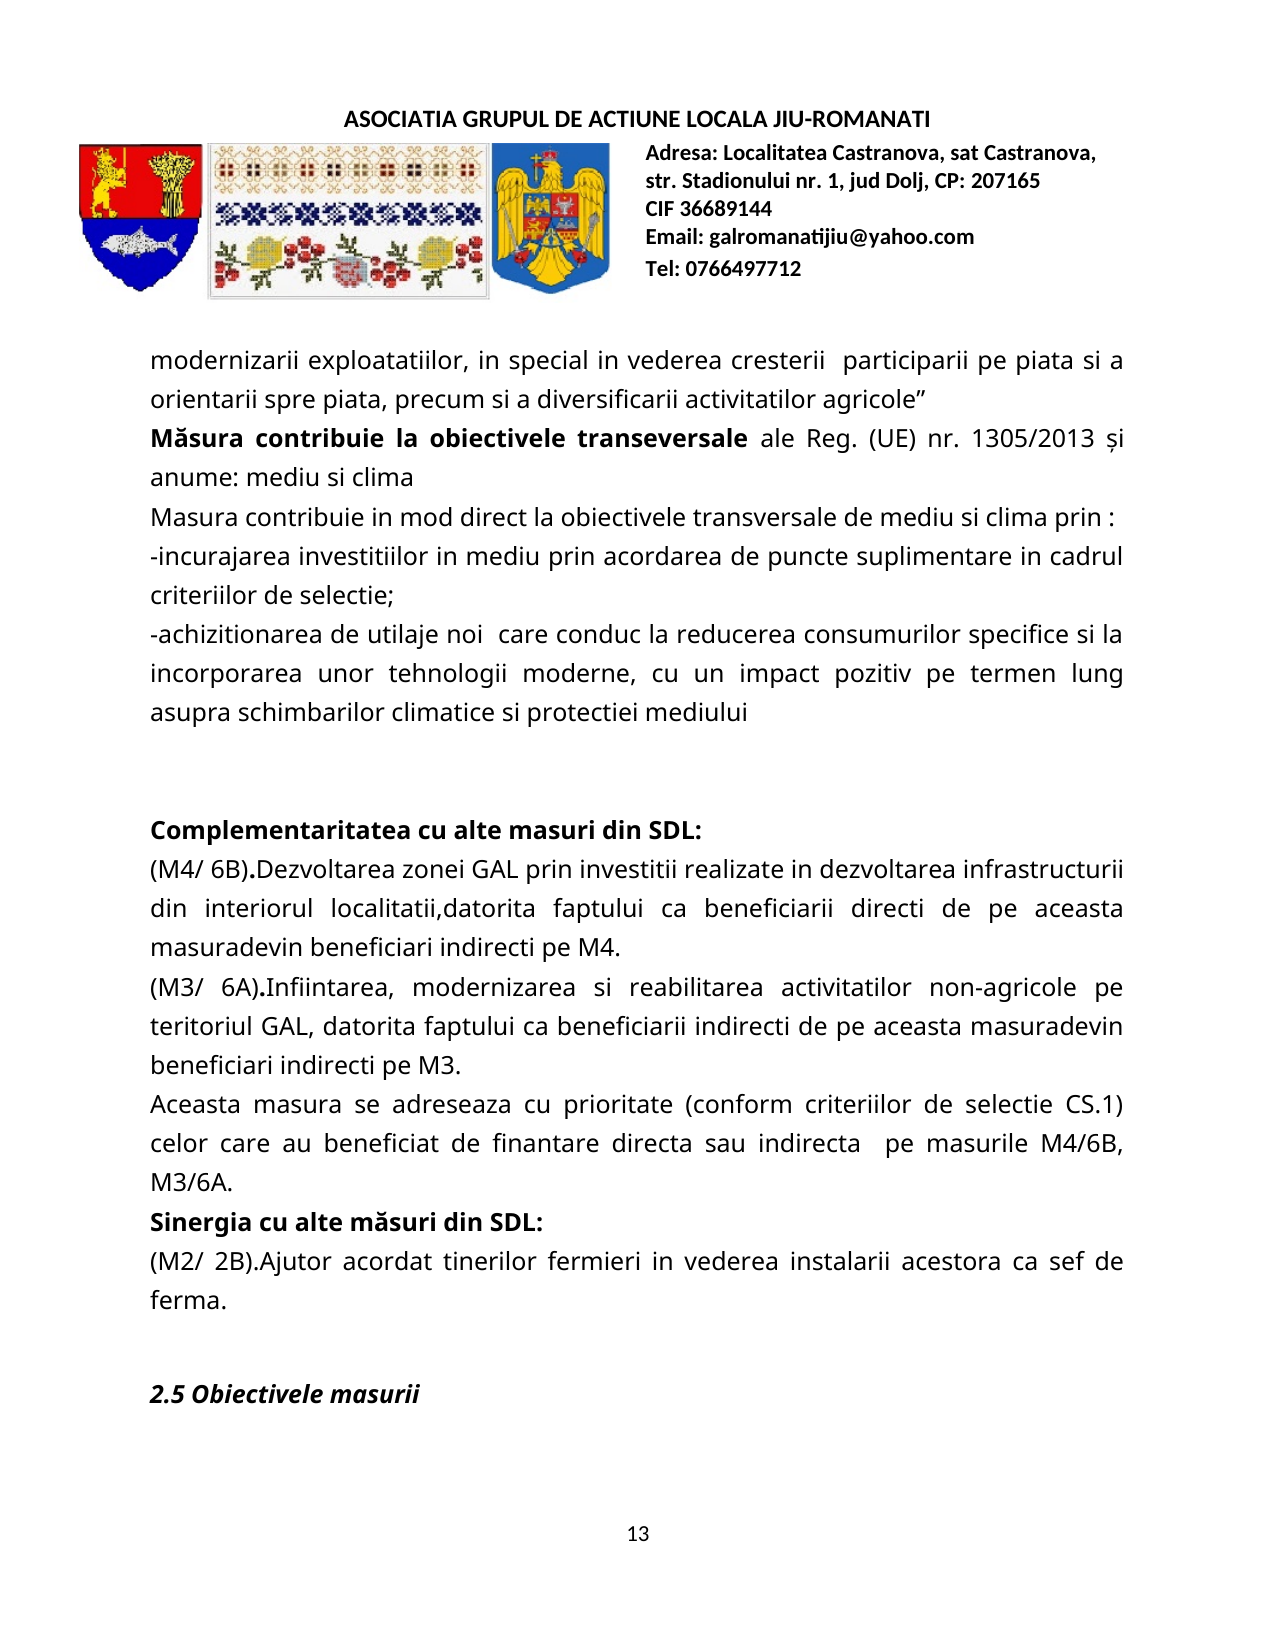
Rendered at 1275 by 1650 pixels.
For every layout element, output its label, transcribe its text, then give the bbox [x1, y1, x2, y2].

text Aceasta masura se adreseaza cu prioritate (conform criteriilor de selectie CS.1) celor care au beneficiat de finantare directa sau indirecta pe masurile M4/6B, M3/6A. [150, 1087, 1125, 1199]
picture [78, 143, 612, 303]
text -incurajarea investitiilor in mediu prin acordarea de puncte suplimentare in cadrul criteriilor de selectie; [150, 538, 1125, 612]
text (M4/ 6B).Dezvoltarea zonei GAL prin investitii realizate in dezvoltarea infrastructurii din interiorul localitatii,datorita faptului ca beneficiarii directi de pe aceasta masuradevin beneficiari indirecti pe M4. [150, 852, 1125, 964]
text Masura contribuie in mod direct la obiectivele transversale de mediu si clima prin : [150, 499, 1125, 533]
text -achizitionarea de utilaje noi care conduc la reducerea consumurilor specifice si la incorporarea unor tehnologii moderne, cu un impact pozitiv pe termen lung asupra schimbarilor climatice si protectiei mediului [150, 617, 1125, 729]
text (M3/ 6A).Infiintarea, modernizarea si reabilitarea activitatilor non-agricole pe teritoriul GAL, datorita faptului ca beneficiarii indirecti de pe aceasta masuradevin beneficiari indirecti pe M3. [150, 969, 1125, 1082]
list Sinergia cu alte măsuri din SDL: [150, 1204, 1125, 1238]
text Măsura contribuie la obiectivele transeversale ale Reg. (UE) nr. 1305/2013 și anume: mediu si clima [150, 421, 1125, 494]
text Complementaritatea cu alte masuri din SDL: [150, 812, 1125, 847]
text (M2/ 2B).Ajutor acordat tinerilor fermieri in vederea instalarii acestora ca sef de ferma. [150, 1243, 1125, 1317]
text 2.5 Obiectivele masurii [150, 1377, 1125, 1411]
